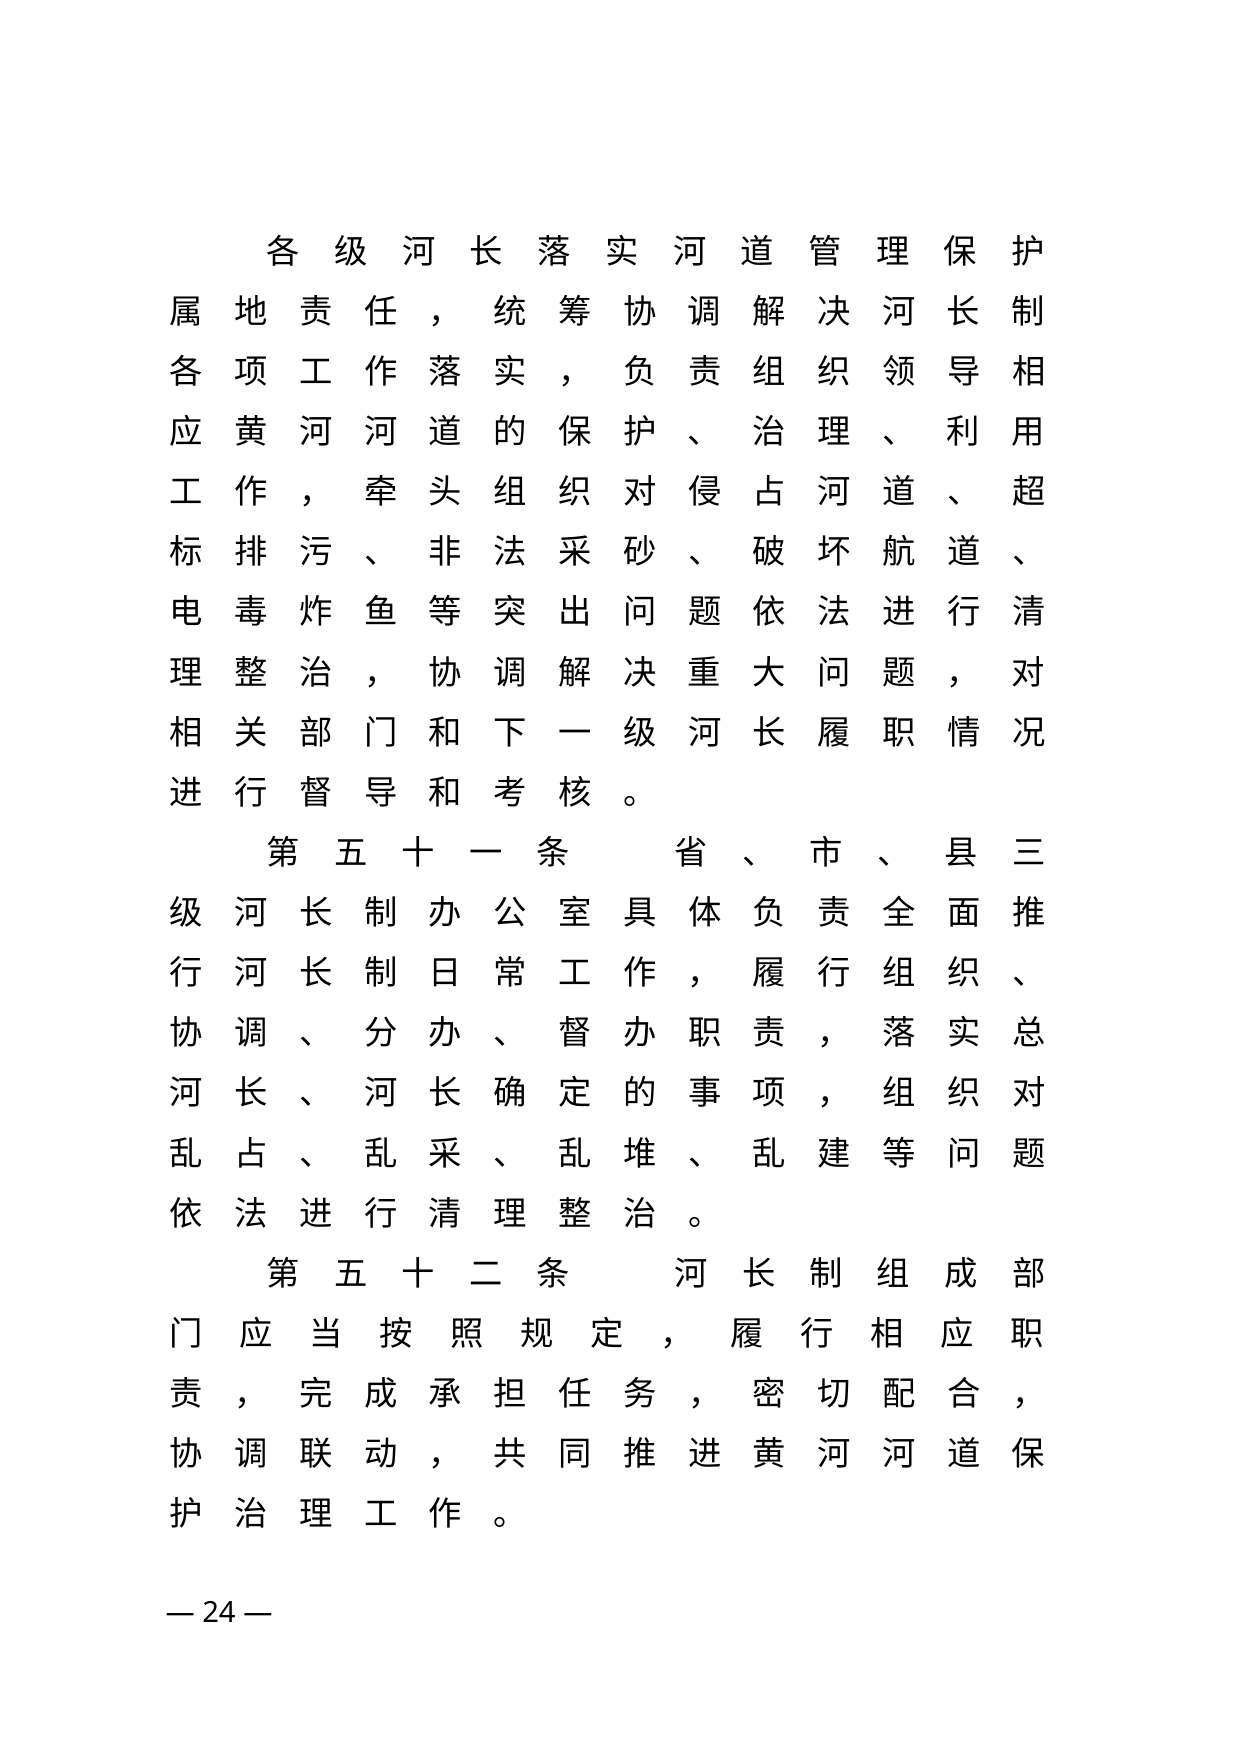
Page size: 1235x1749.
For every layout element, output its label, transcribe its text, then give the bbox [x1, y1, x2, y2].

text 第五十一条 省、市、县三级河长制办公室具体负责全面推行河长制日常工作，履行组织、协调、分办、督办职责，落实总河长、河长确定的事项，组织对乱占、乱采、乱堆、乱建等问题依法进行清理整治。 [169, 820, 1077, 1241]
text 各级河长落实河道管理保护属地责任，统筹协调解决河长制各项工作落实，负责组织领导相应黄河河道的保护、治理、利用工作，牵头组织对侵占河道、超标排污、非法采砂、破坏航道、电毒炸鱼等突出问题依法进行清理整治，协调解决重大问题，对相关部门和下一级河长履职情况进行督导和考核。 [169, 219, 1077, 820]
text 第五十二条 河长制组成部门应当按照规定，履行相应职责，完成承担任务，密切配合，协调联动，共同推进黄河河道保护治理工作。 [169, 1241, 1077, 1541]
